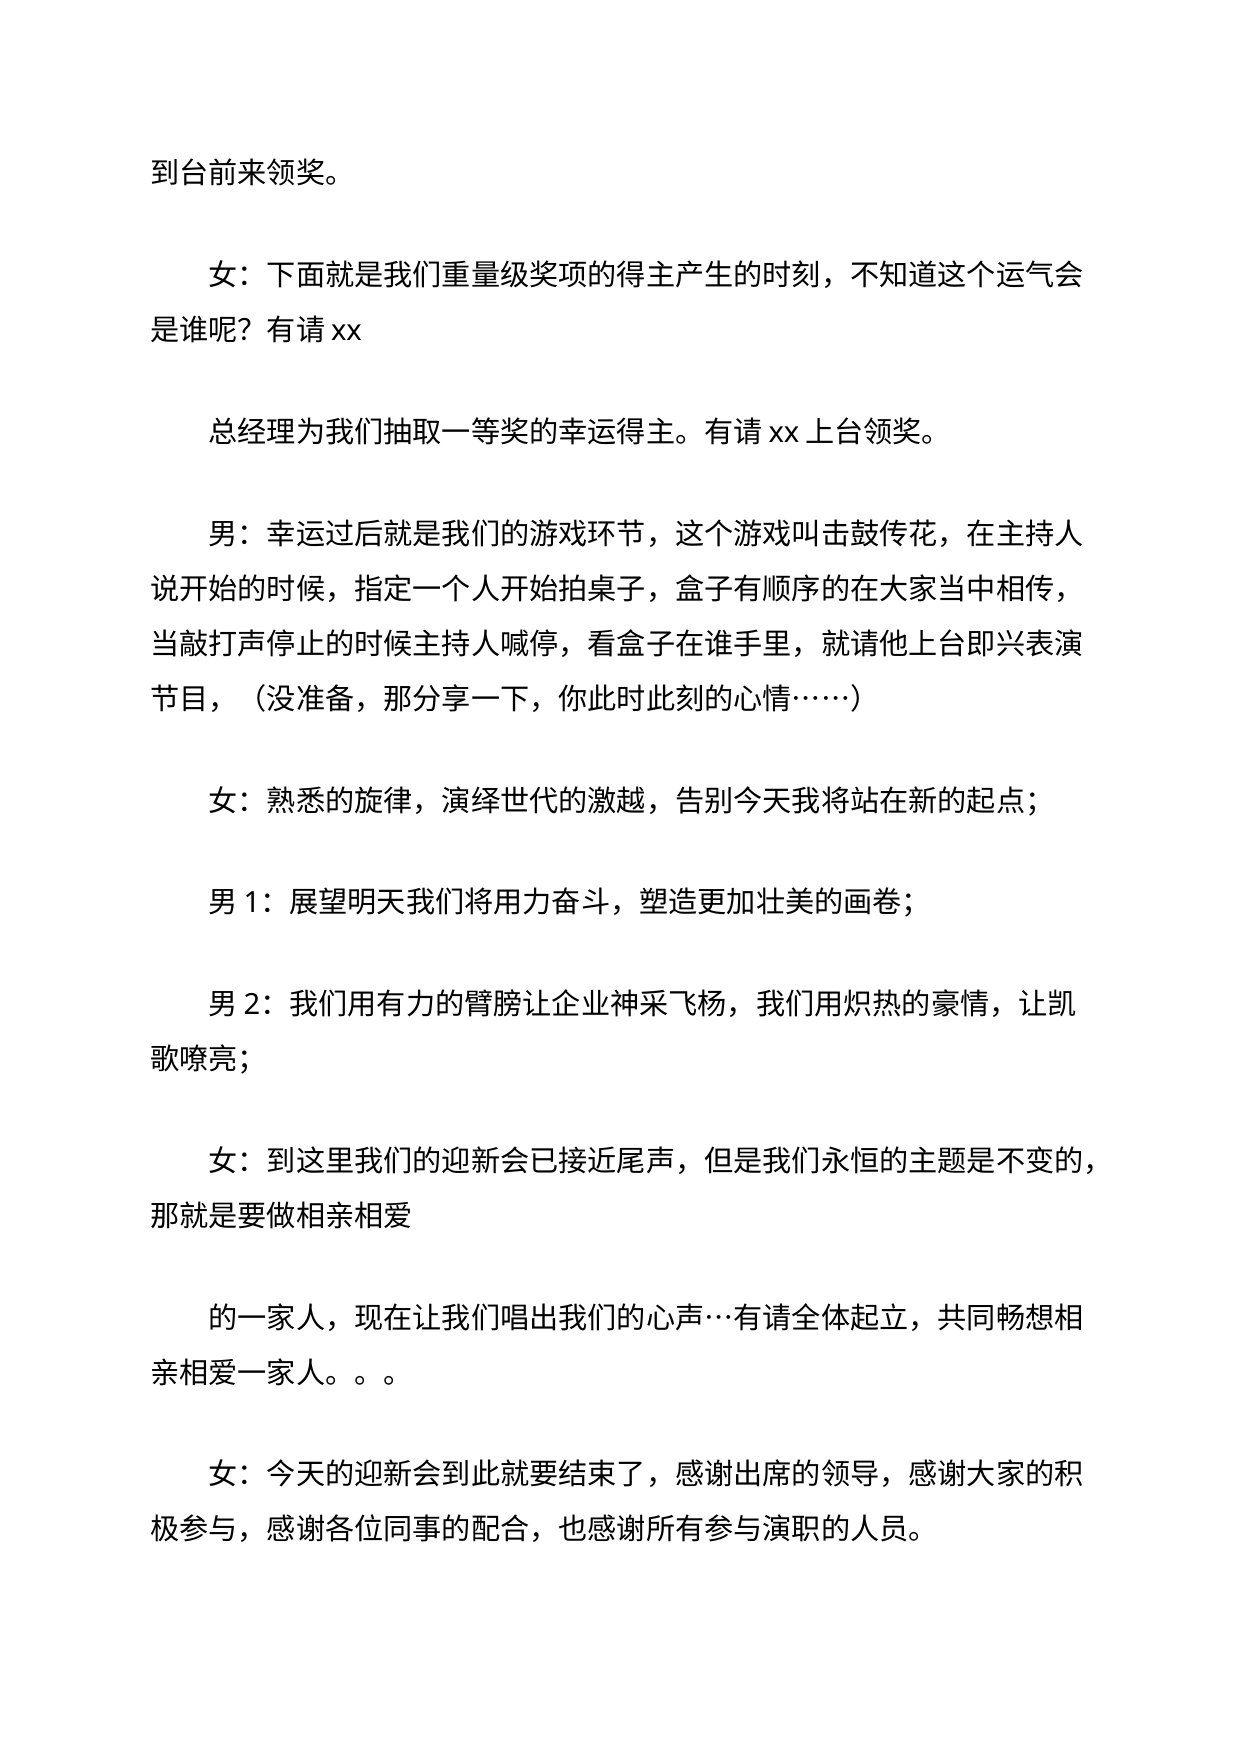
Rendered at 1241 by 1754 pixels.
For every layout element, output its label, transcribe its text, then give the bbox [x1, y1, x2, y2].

text 男1：展望明天我们将用力奋斗，塑造更加壮美的画卷； [150, 879, 1090, 921]
text 男：幸运过后就是我们的游戏环节，这个游戏叫击鼓传花，在主持人说开始的时候，指定一个人开始拍桌子，盒子有顺序的在大家当中相传，当敲打声停止的时候主持人喊停，看盒子在谁手里，就请他上台即兴表演节目，（没准备，那分享一下，你此时此刻的心情……） [150, 511, 1090, 718]
text 女：到这里我们的迎新会已接近尾声，但是我们永恒的主题是不变的，那就是要做相亲相爱 [150, 1138, 1090, 1235]
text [150, 150, 1090, 192]
text 男2：我们用有力的臂膀让企业神采飞杨，我们用炽热的豪情，让凯歌嘹亮； [150, 981, 1090, 1078]
text 女：熟悉的旋律，演绎世代的激越，告别今天我将站在新的起点； [150, 777, 1090, 819]
text 总经理为我们抽取一等奖的幸运得主。有请xx上台领奖。 [150, 409, 1090, 451]
text 的一家人，现在让我们唱出我们的心声…有请全体起立，共同畅想相亲相爱一家人。。。 [150, 1294, 1090, 1391]
text 女：今天的迎新会到此就要结束了，感谢出席的领导，感谢大家的积极参与，感谢各位同事的配合，也感谢所有参与演职的人员。 [150, 1451, 1090, 1548]
text 女：下面就是我们重量级奖项的得主产生的时刻，不知道这个运气会是谁呢？有请xx [150, 252, 1090, 349]
